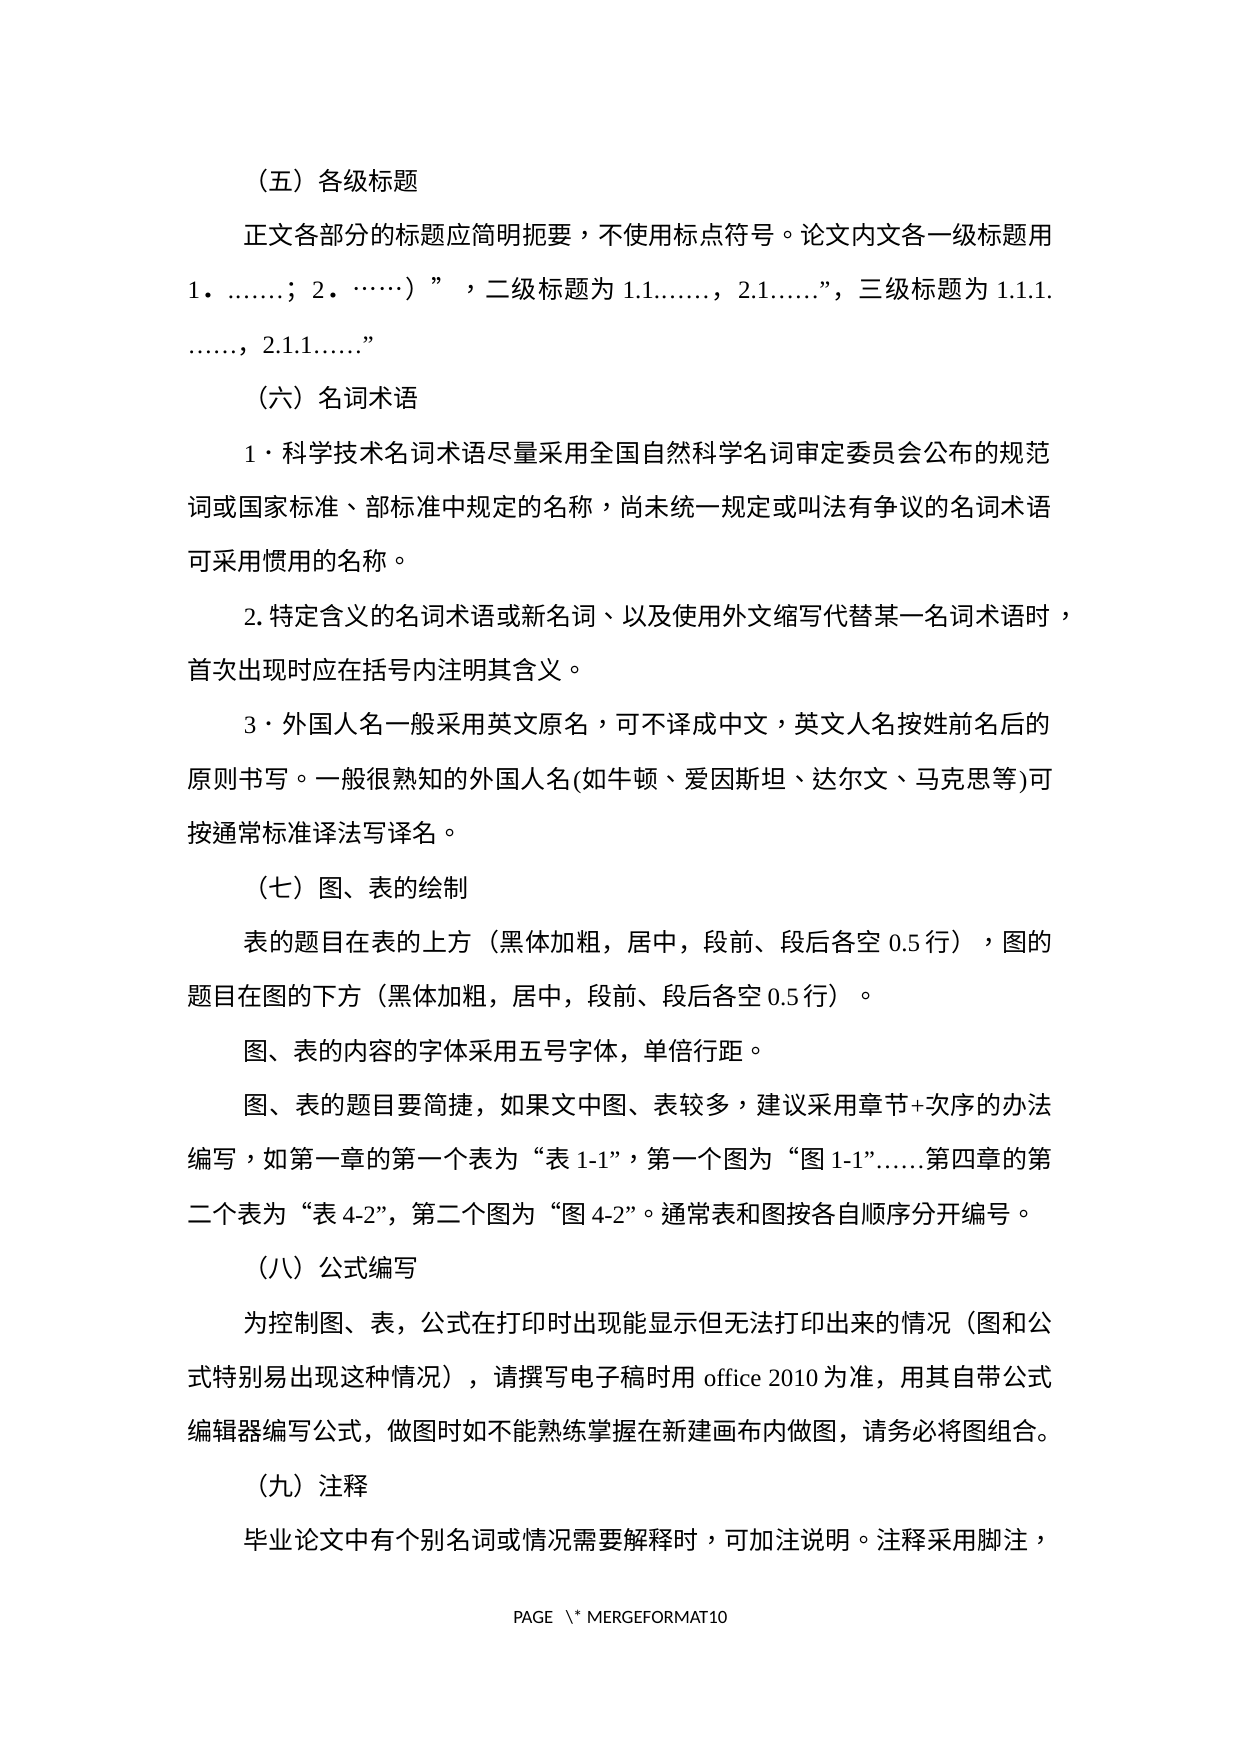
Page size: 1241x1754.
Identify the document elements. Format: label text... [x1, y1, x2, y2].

text （八）公式编写 [187, 1249, 1053, 1285]
text 正文各部分的标题应简明扼要，不使用标点符号。论文内文各一级标题用1．.……；2．……）”，二级标题为1.1.……，2.1……”，三级标题为1.1.1.……，2.1.1……” [187, 216, 1053, 361]
text （九）注释 [187, 1466, 1053, 1502]
text 3．外国人名一般采用英文原名，可不译成中文，英文人名按姓前名后的原则书写。一般很熟知的外国人名(如牛顿、爱因斯坦、达尔文、马克思等)可按通常标准译法写译名。 [187, 705, 1053, 850]
text （六）名词术语 [187, 379, 1053, 415]
text 表的题目在表的上方（黑体加粗，居中，段前、段后各空0.5行），图的题目在图的下方（黑体加粗，居中，段前、段后各空0.5行）。 [187, 922, 1053, 1013]
text （七）图、表的绘制 [187, 868, 1053, 904]
text 2. 特定含义的名词术语或新名词、以及使用外文缩写代替某一名词术语时，首次出现时应在括号内注明其含义。 [187, 596, 1053, 687]
text 图、表的题目要简捷，如果文中图、表较多，建议采用章节+次序的办法编写，如第一章的第一个表为“表1-1”，第一个图为“图1-1”……第四章的第二个表为“表4-2”，第二个图为“图4-2”。通常表和图按各自顺序分开编号。 [187, 1086, 1053, 1231]
text （五）各级标题 [187, 161, 1053, 197]
text 为控制图、表，公式在打印时出现能显示但无法打印出来的情况（图和公式特别易出现这种情况），请撰写电子稿时用office 2010为准，用其自带公式编辑器编写公式，做图时如不能熟练掌握在新建画布内做图，请务必将图组合。 [187, 1303, 1053, 1448]
text 图、表的内容的字体采用五号字体，单倍行距。 [187, 1031, 1053, 1067]
text 1．科学技术名词术语尽量采用全国自然科学名词审定委员会公布的规范词或国家标准、部标准中规定的名称，尚未统一规定或叫法有争议的名词术语，可采用惯用的名称。 [187, 433, 1053, 578]
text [187, 1521, 1053, 1557]
